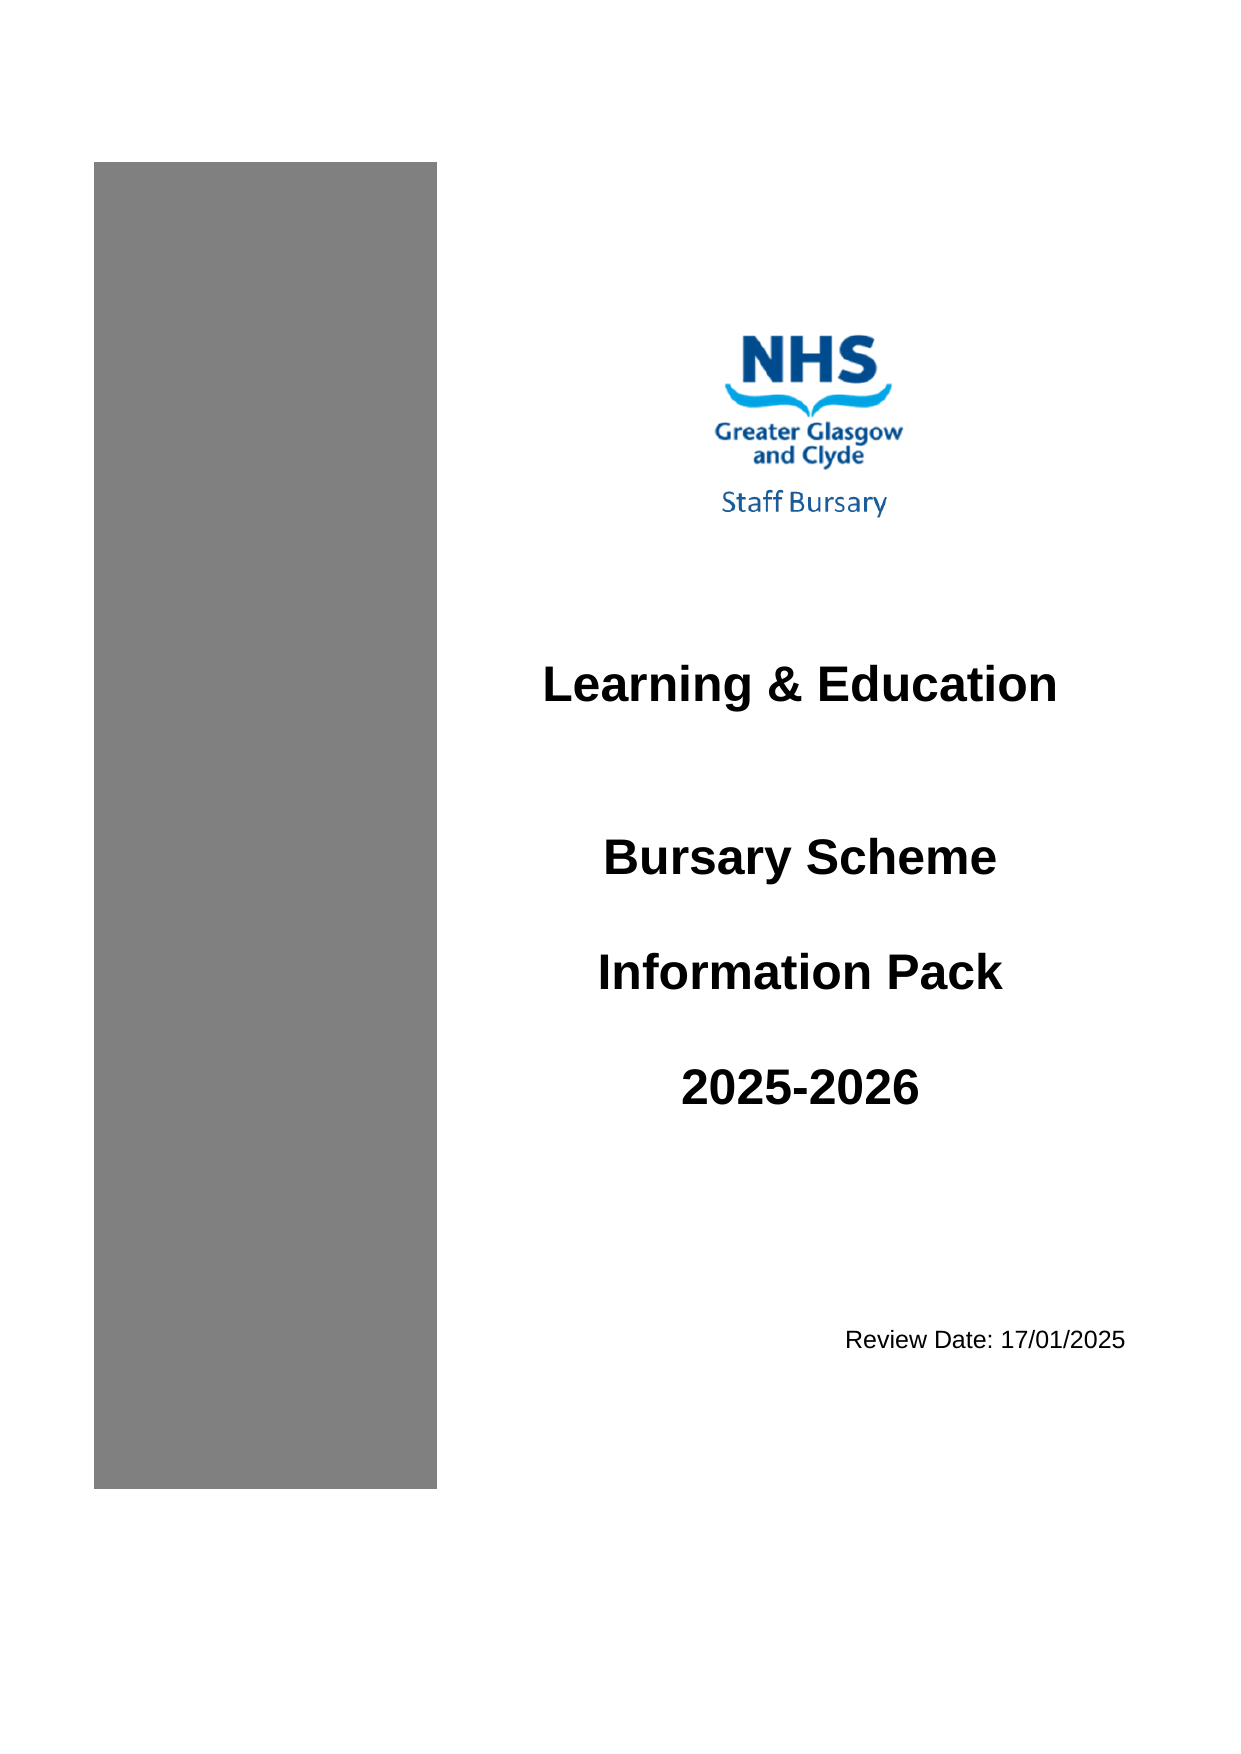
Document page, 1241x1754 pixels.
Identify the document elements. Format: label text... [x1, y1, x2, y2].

table_header [94, 162, 437, 1489]
table_header Learning & Education Bursary Scheme Information Pack 2025-2026 Review Date: 17/01/2025 [438, 162, 1146, 1489]
picture [701, 301, 909, 540]
